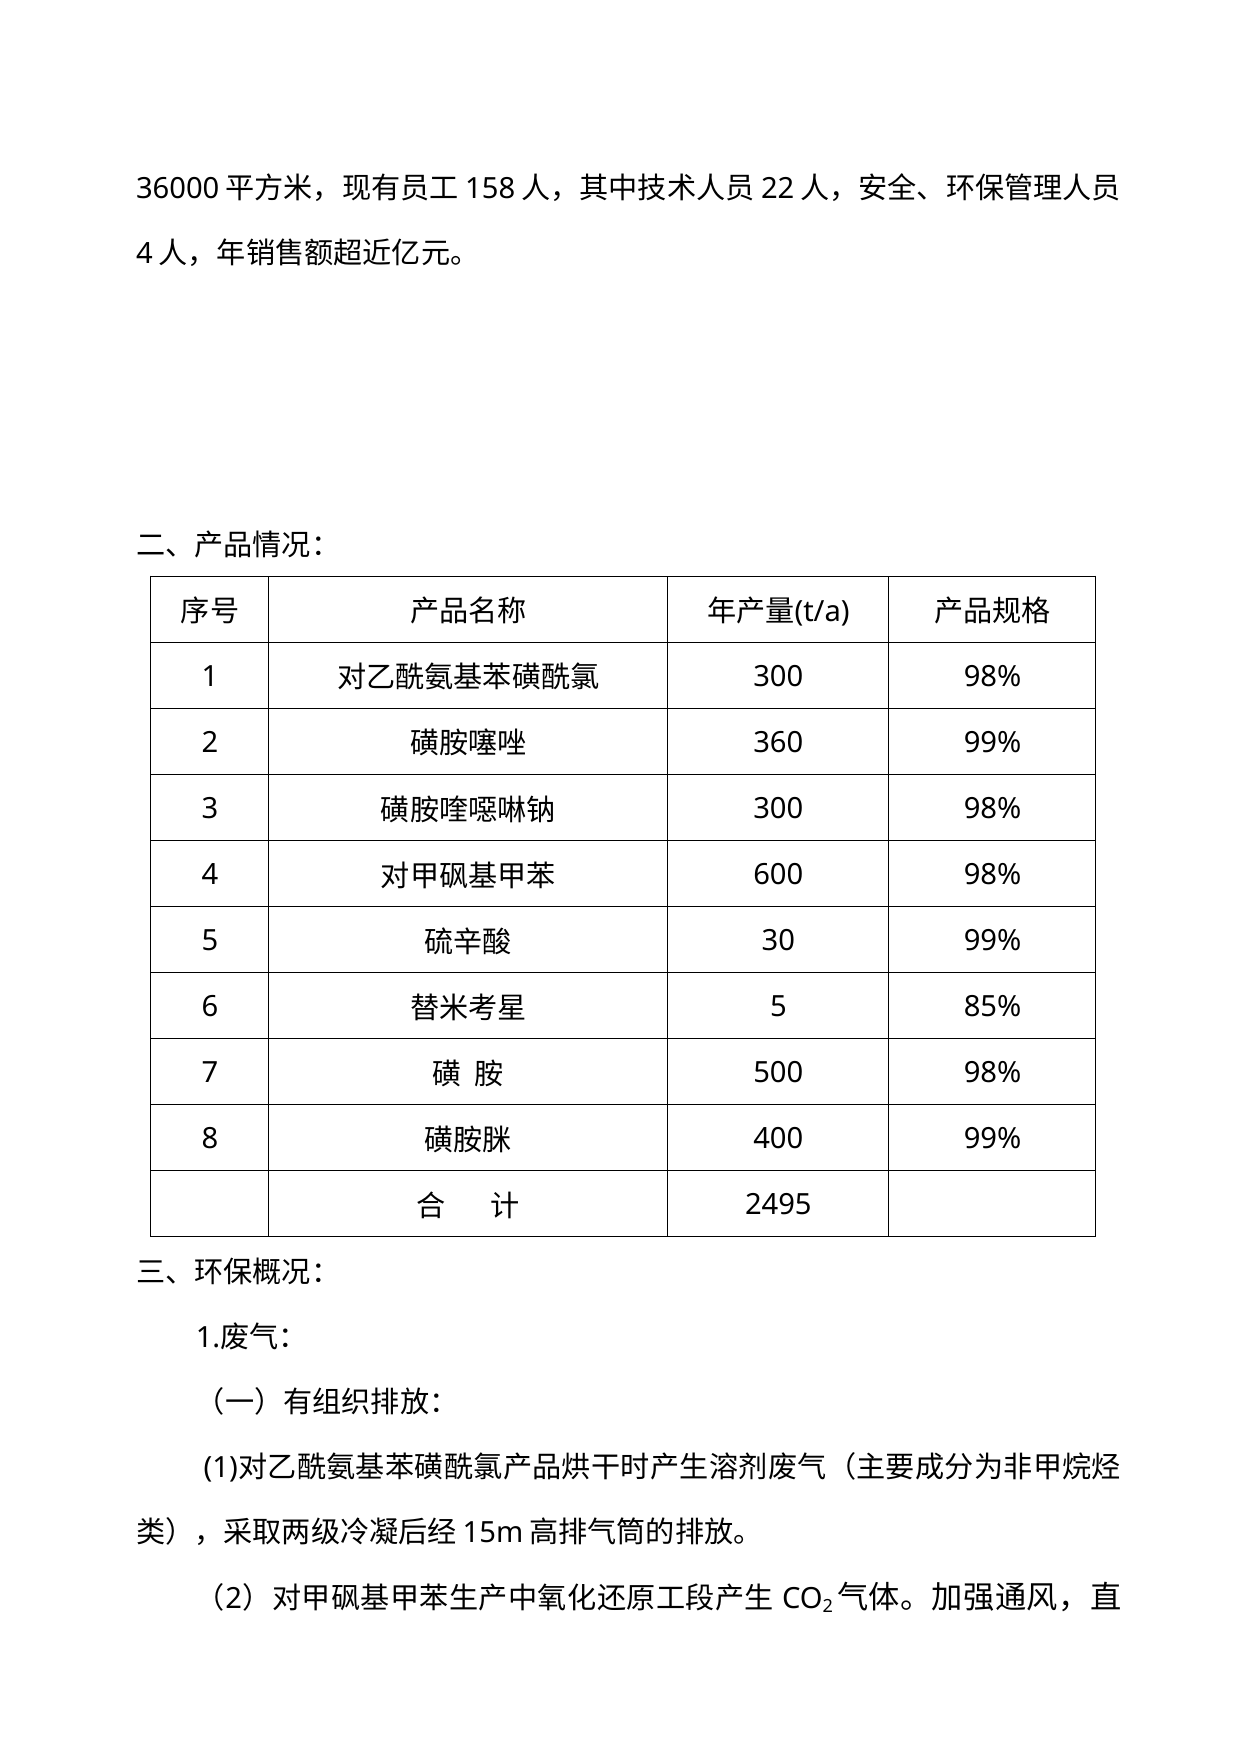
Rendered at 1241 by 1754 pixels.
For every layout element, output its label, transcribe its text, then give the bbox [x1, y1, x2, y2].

table_cell 5 [151, 907, 268, 972]
table_cell 6 [151, 973, 268, 1038]
table_cell 7 [151, 1039, 268, 1104]
table_cell 3 [151, 775, 268, 840]
table_cell 对甲砜基甲苯 [269, 841, 667, 906]
text (1)对乙酰氨基苯磺酰氯产品烘干时产生溶剂废气（主要成分为非甲烷烃类），采取两级冷凝后经15m高排气筒的排放。 [136, 1432, 1122, 1562]
table_cell 4 [151, 841, 268, 906]
table_header 产品名称 [269, 577, 667, 642]
table_cell 磺胺喹噁啉钠 [269, 775, 667, 840]
table_cell [151, 1171, 268, 1236]
table_cell [889, 1171, 1095, 1236]
table_cell 磺胺噻唑 [269, 709, 667, 774]
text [136, 1562, 1122, 1627]
table_cell 300 [668, 643, 888, 708]
table_cell 98% [889, 643, 1095, 708]
table_cell 300 [668, 775, 888, 840]
table_cell 合 计 [269, 1171, 667, 1236]
text （一）有组织排放： [136, 1367, 1122, 1432]
table_cell 8 [151, 1105, 268, 1170]
text 二、产品情况： [136, 511, 1122, 576]
text 1.废气： [136, 1302, 1122, 1367]
table_cell 硫辛酸 [269, 907, 667, 972]
table_header 序号 [151, 577, 268, 642]
table_cell 替米考星 [269, 973, 667, 1038]
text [136, 153, 1122, 283]
table_cell 600 [668, 841, 888, 906]
text 三、环保概况： [136, 1237, 1122, 1302]
table_cell 500 [668, 1039, 888, 1104]
table_cell 2495 [668, 1171, 888, 1236]
table_cell 磺胺脒 [269, 1105, 667, 1170]
table_cell 对乙酰氨基苯磺酰氯 [269, 643, 667, 708]
table_cell 98% [889, 1039, 1095, 1104]
table_cell 85% [889, 973, 1095, 1038]
table_cell 30 [668, 907, 888, 972]
table_cell 1 [151, 643, 268, 708]
table_cell 5 [668, 973, 888, 1038]
table_cell 磺 胺 [269, 1039, 667, 1104]
table_header 产品规格 [889, 577, 1095, 642]
table_cell 400 [668, 1105, 888, 1170]
table_cell 98% [889, 775, 1095, 840]
table_cell 99% [889, 709, 1095, 774]
table_cell 98% [889, 841, 1095, 906]
table_cell 99% [889, 907, 1095, 972]
table_cell 2 [151, 709, 268, 774]
table_cell 360 [668, 709, 888, 774]
table_header 年产量(t/a) [668, 577, 888, 642]
table_cell 99% [889, 1105, 1095, 1170]
